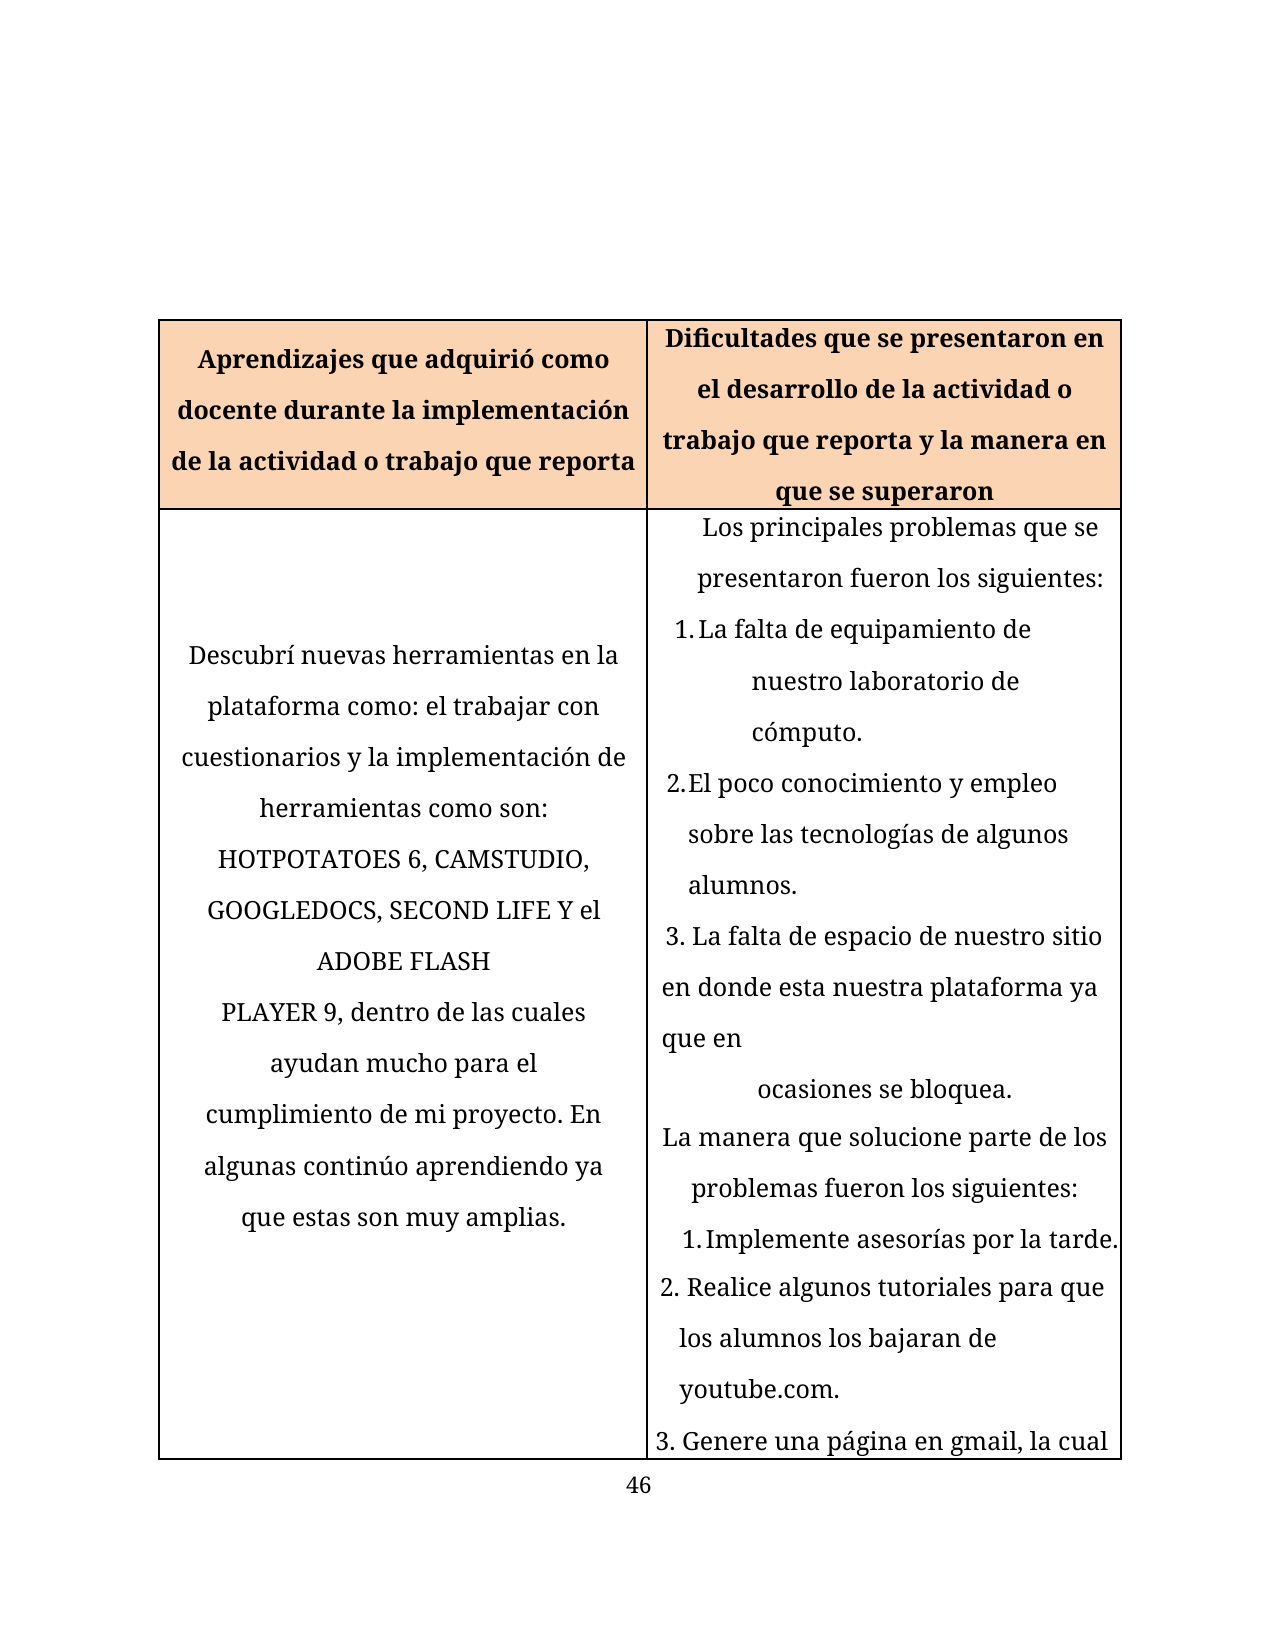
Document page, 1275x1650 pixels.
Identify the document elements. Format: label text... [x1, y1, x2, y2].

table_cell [160, 510, 646, 1457]
table_header Dificultades que se presentaron en el desarrollo de la actividad o trabajo que reporta y la manera en que se superaron [648, 321, 1120, 508]
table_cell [648, 510, 1120, 1457]
table_header Aprendizajes que adquirió como docente durante la implementación de la actividad o trabajo que reporta [160, 321, 646, 508]
